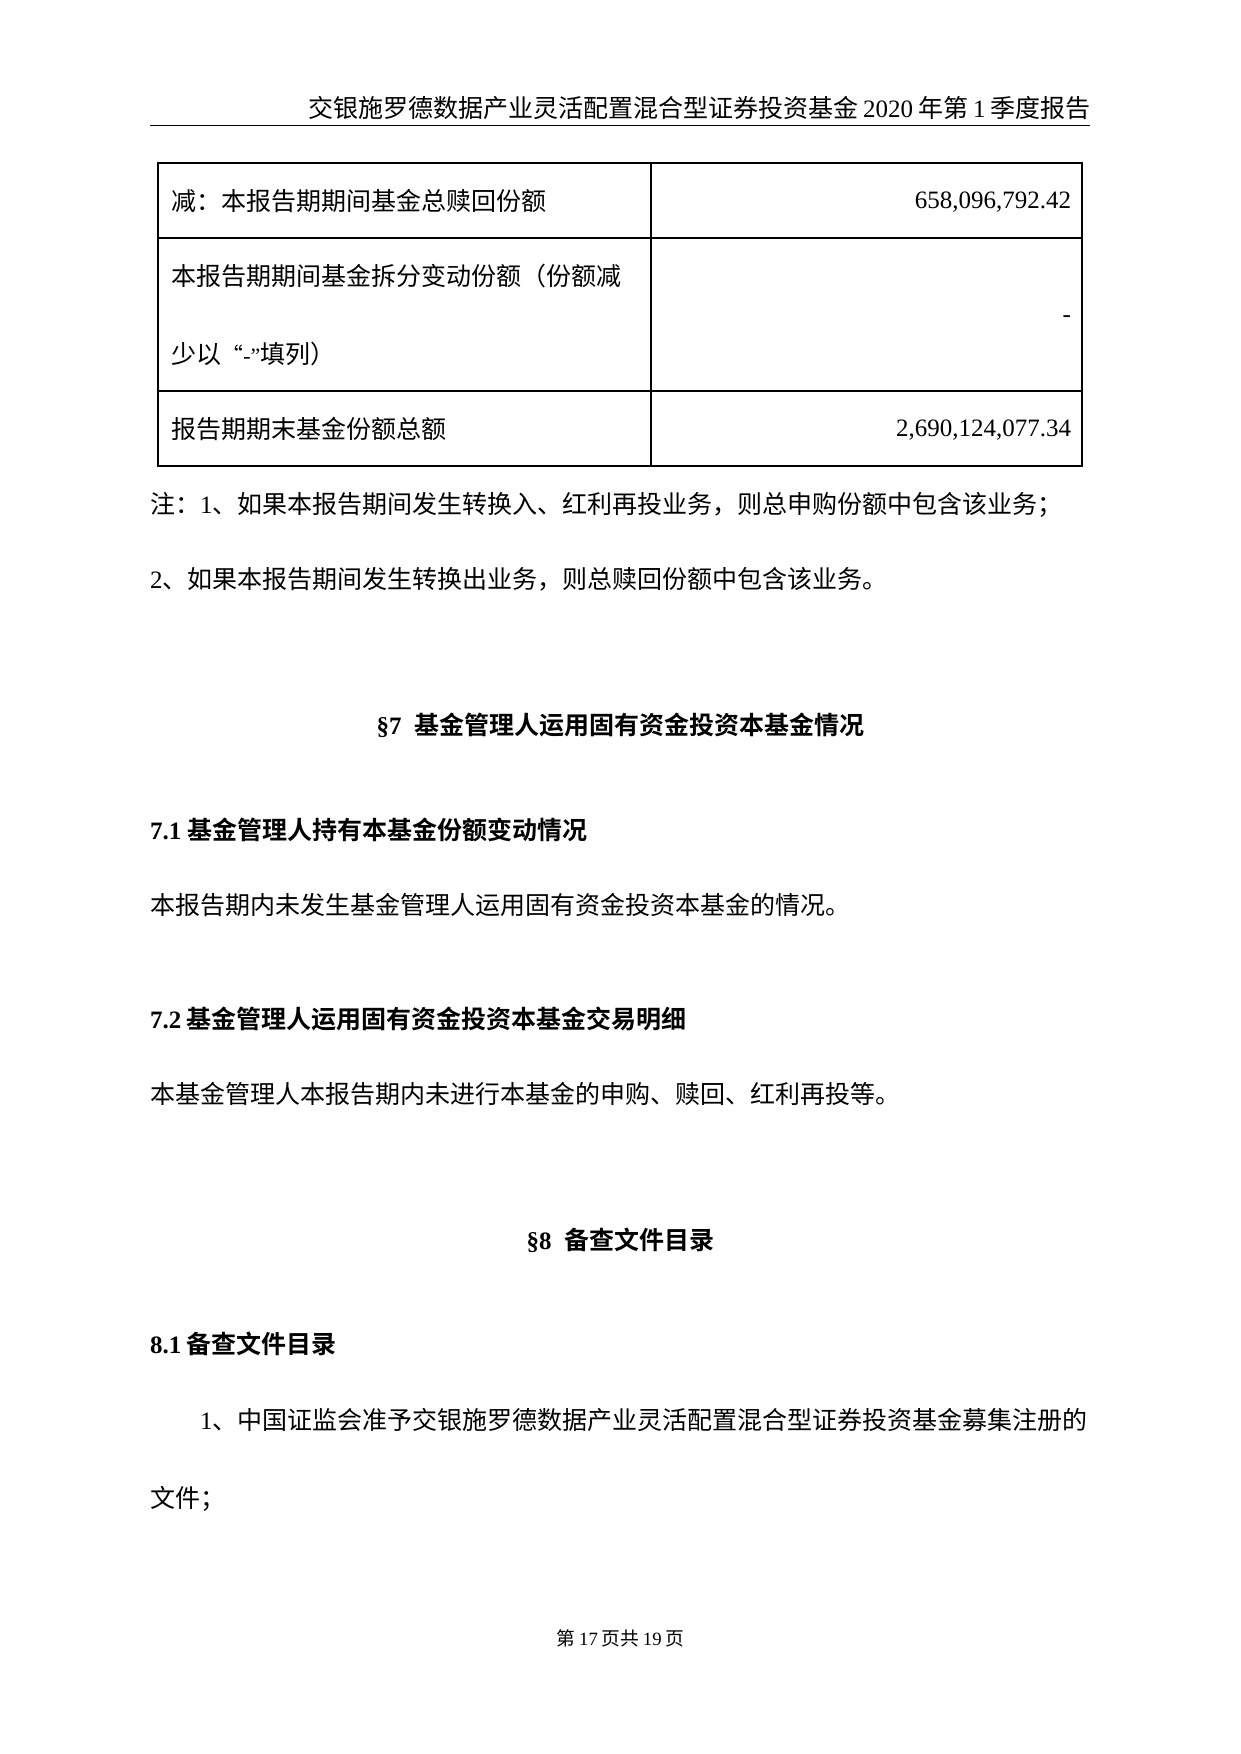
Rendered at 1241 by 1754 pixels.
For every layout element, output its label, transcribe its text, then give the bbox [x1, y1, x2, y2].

text 注：1、如果本报告期间发生转换入、红利再投业务，则总申购份额中包含该业务； [150, 470, 1090, 535]
table_cell - [652, 239, 1081, 390]
table_cell 2,690,124,077.34 [652, 392, 1081, 465]
text 2、如果本报告期间发生转换出业务，则总赎回份额中包含该业务。 [150, 546, 1090, 611]
text 本基金管理人本报告期内未进行本基金的申购、赎回、红利再投等。 [150, 1060, 1090, 1125]
table_cell 本报告期期间基金拆分变动份额（份额减少以“-”填列） [159, 239, 650, 390]
text 本报告期内未发生基金管理人运用固有资金投资本基金的情况。 [150, 871, 1090, 936]
table_cell 658,096,792.42 [652, 164, 1081, 237]
subtitle §8 备查文件目录 [150, 1206, 1090, 1271]
text 8.1备查文件目录 [150, 1311, 1090, 1376]
text 7.1 基金管理人持有本基金份额变动情况 [150, 796, 1090, 861]
table_cell 报告期期末基金份额总额 [159, 392, 650, 465]
table_cell 减：本报告期期间基金总赎回份额 [159, 164, 650, 237]
text 7.2基金管理人运用固有资金投资本基金交易明细 [150, 985, 1090, 1050]
subtitle §7 基金管理人运用固有资金投资本基金情况 [150, 691, 1090, 756]
text 1、中国证监会准予交银施罗德数据产业灵活配置混合型证券投资基金募集注册的文件； [150, 1386, 1090, 1529]
